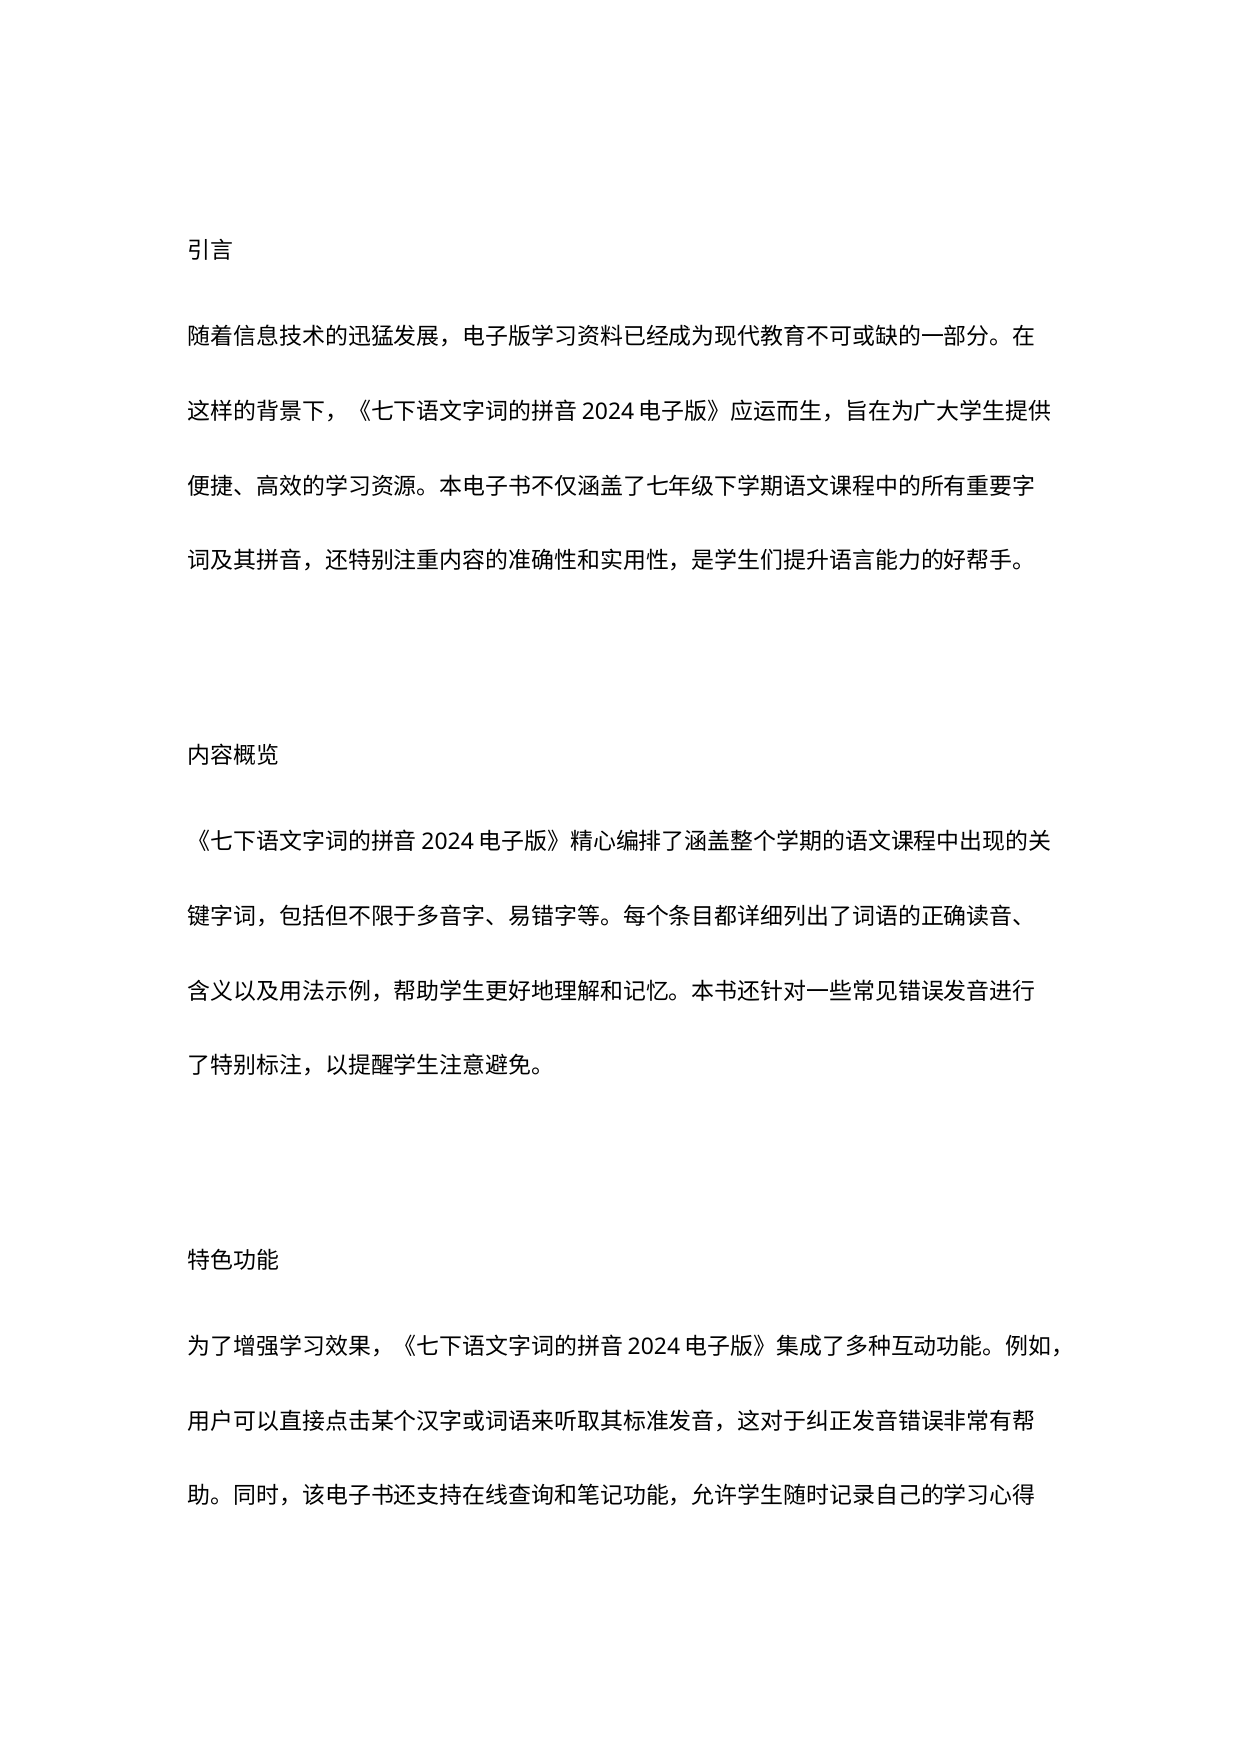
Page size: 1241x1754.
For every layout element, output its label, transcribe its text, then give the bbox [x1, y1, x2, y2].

text 特色功能 [187, 1226, 1053, 1291]
text 《七下语文字词的拼音2024电子版》精心编排了涵盖整个学期的语文课程中出现的关键字词，包括但不限于多音字、易错字等。每个条目都详细列出了词语的正确读音、含义以及用法示例，帮助学生更好地理解和记忆。本书还针对一些常见错误发音进行了特别标注，以提醒学生注意避免。 [187, 807, 1053, 1096]
text 随着信息技术的迅猛发展，电子版学习资料已经成为现代教育不可或缺的一部分。在这样的背景下，《七下语文字词的拼音2024电子版》应运而生，旨在为广大学生提供便捷、高效的学习资源。本电子书不仅涵盖了七年级下学期语文课程中的所有重要字词及其拼音，还特别注重内容的准确性和实用性，是学生们提升语言能力的好帮手。 [187, 302, 1053, 591]
text 引言 [187, 216, 1053, 281]
text 内容概览 [187, 721, 1053, 786]
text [187, 1312, 1053, 1527]
